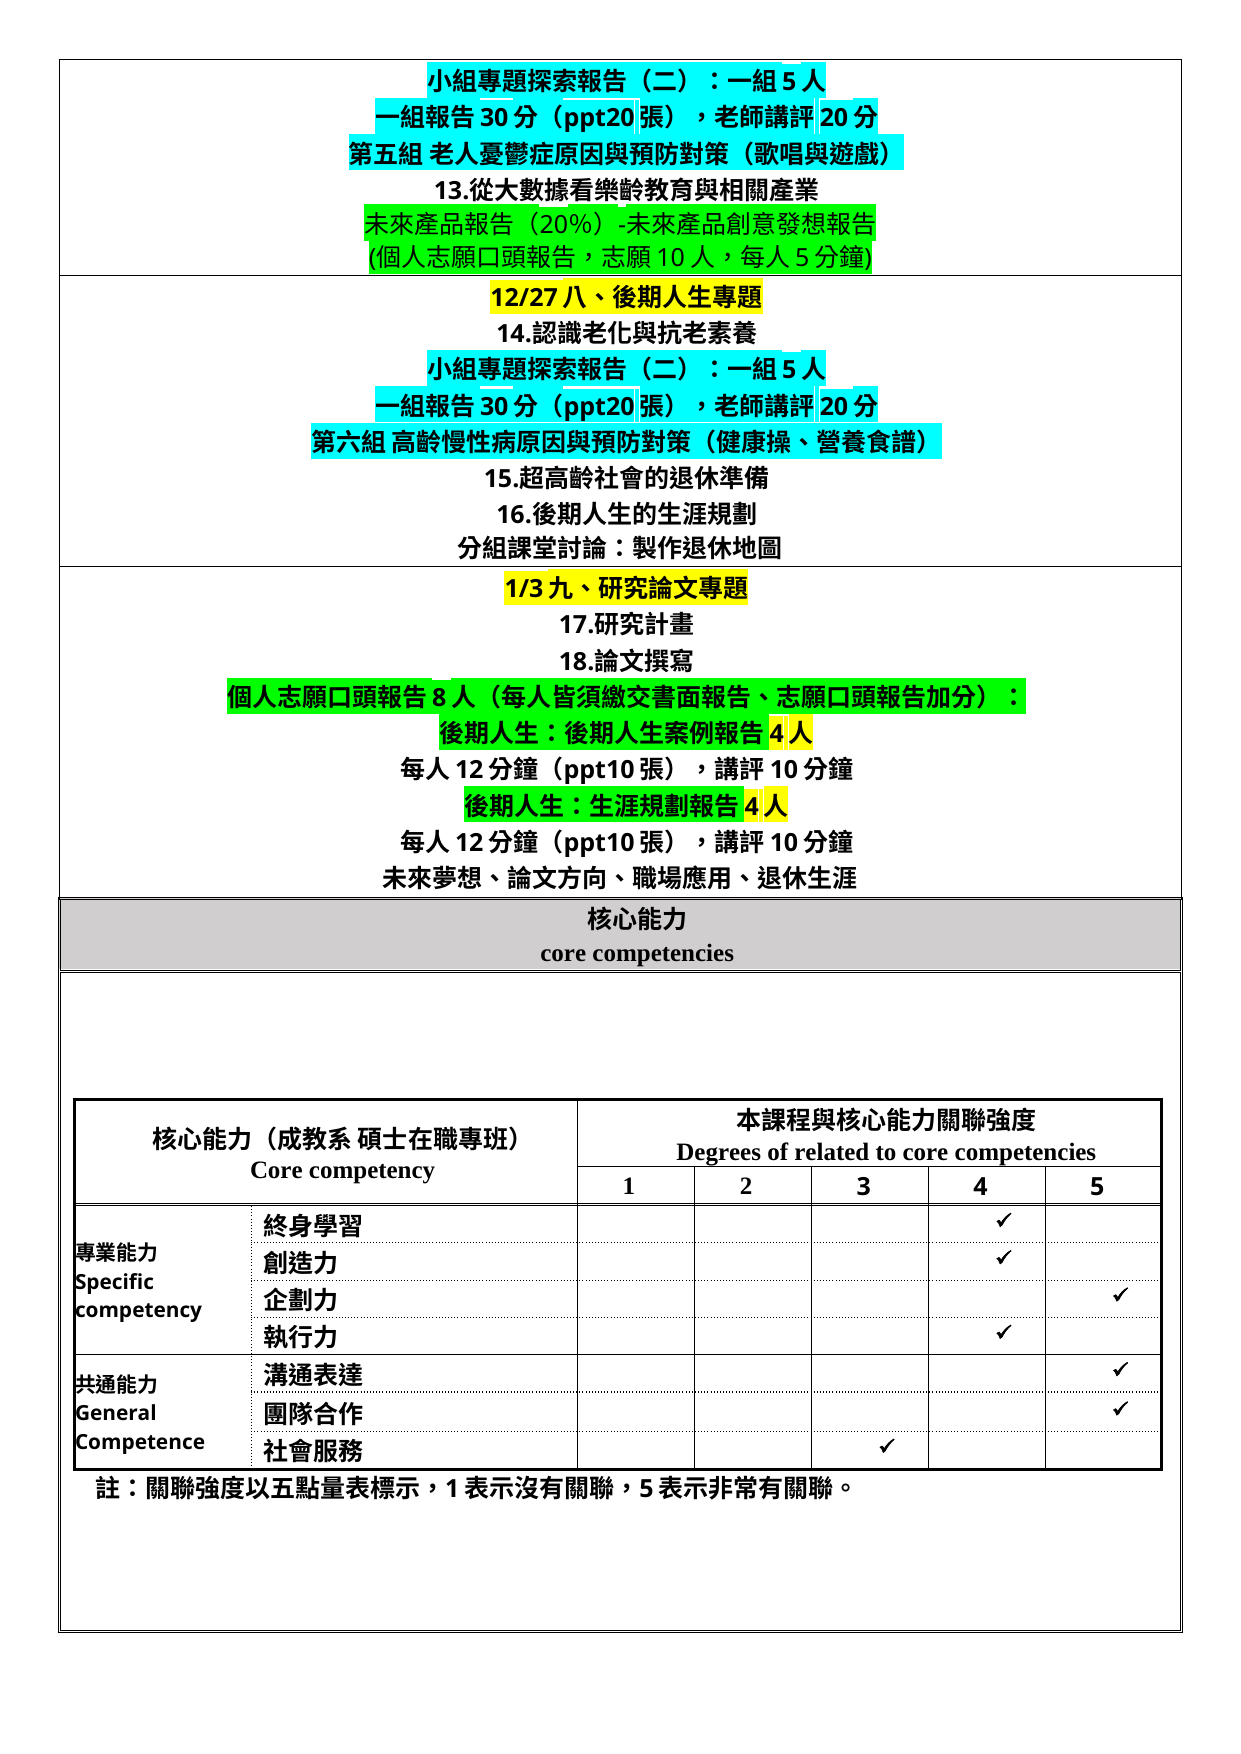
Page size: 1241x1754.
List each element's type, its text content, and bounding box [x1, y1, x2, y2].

table_cell 12/27八、後期人生專題 14.認識老化與抗老素養 小組專題探索報告（二）：一組5人 一組報告30分（ppt20張），老師講評20分 第六組 高齡慢性病原因與預防對策（健康操、營養食譜） 15.超高齡社會的退休準備 16.後期人生的生涯規劃 分組課堂討論：製作退休地圖 [60, 276, 1181, 566]
table_cell 核心能力 core competencies [61, 900, 1180, 969]
table_cell 1/3九、研究論文專題 17.研究計畫 18.論文撰寫 個人志願口頭報告8人（每人皆須繳交書面報告、志願口頭報告加分）： 後期人生：後期人生案例報告4人 每人12分鐘（ppt10張），講評10分鐘 後期人生：生涯規劃報告4人 每人12分鐘（ppt10張），講評10分鐘 未來夢想、論文方向、職場應用、退休生涯 [60, 567, 1181, 897]
table_cell 註：關聯強度以五點量表標示，1表示沒有關聯，5表示非常有關聯。 [61, 973, 1180, 1629]
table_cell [60, 60, 1181, 275]
